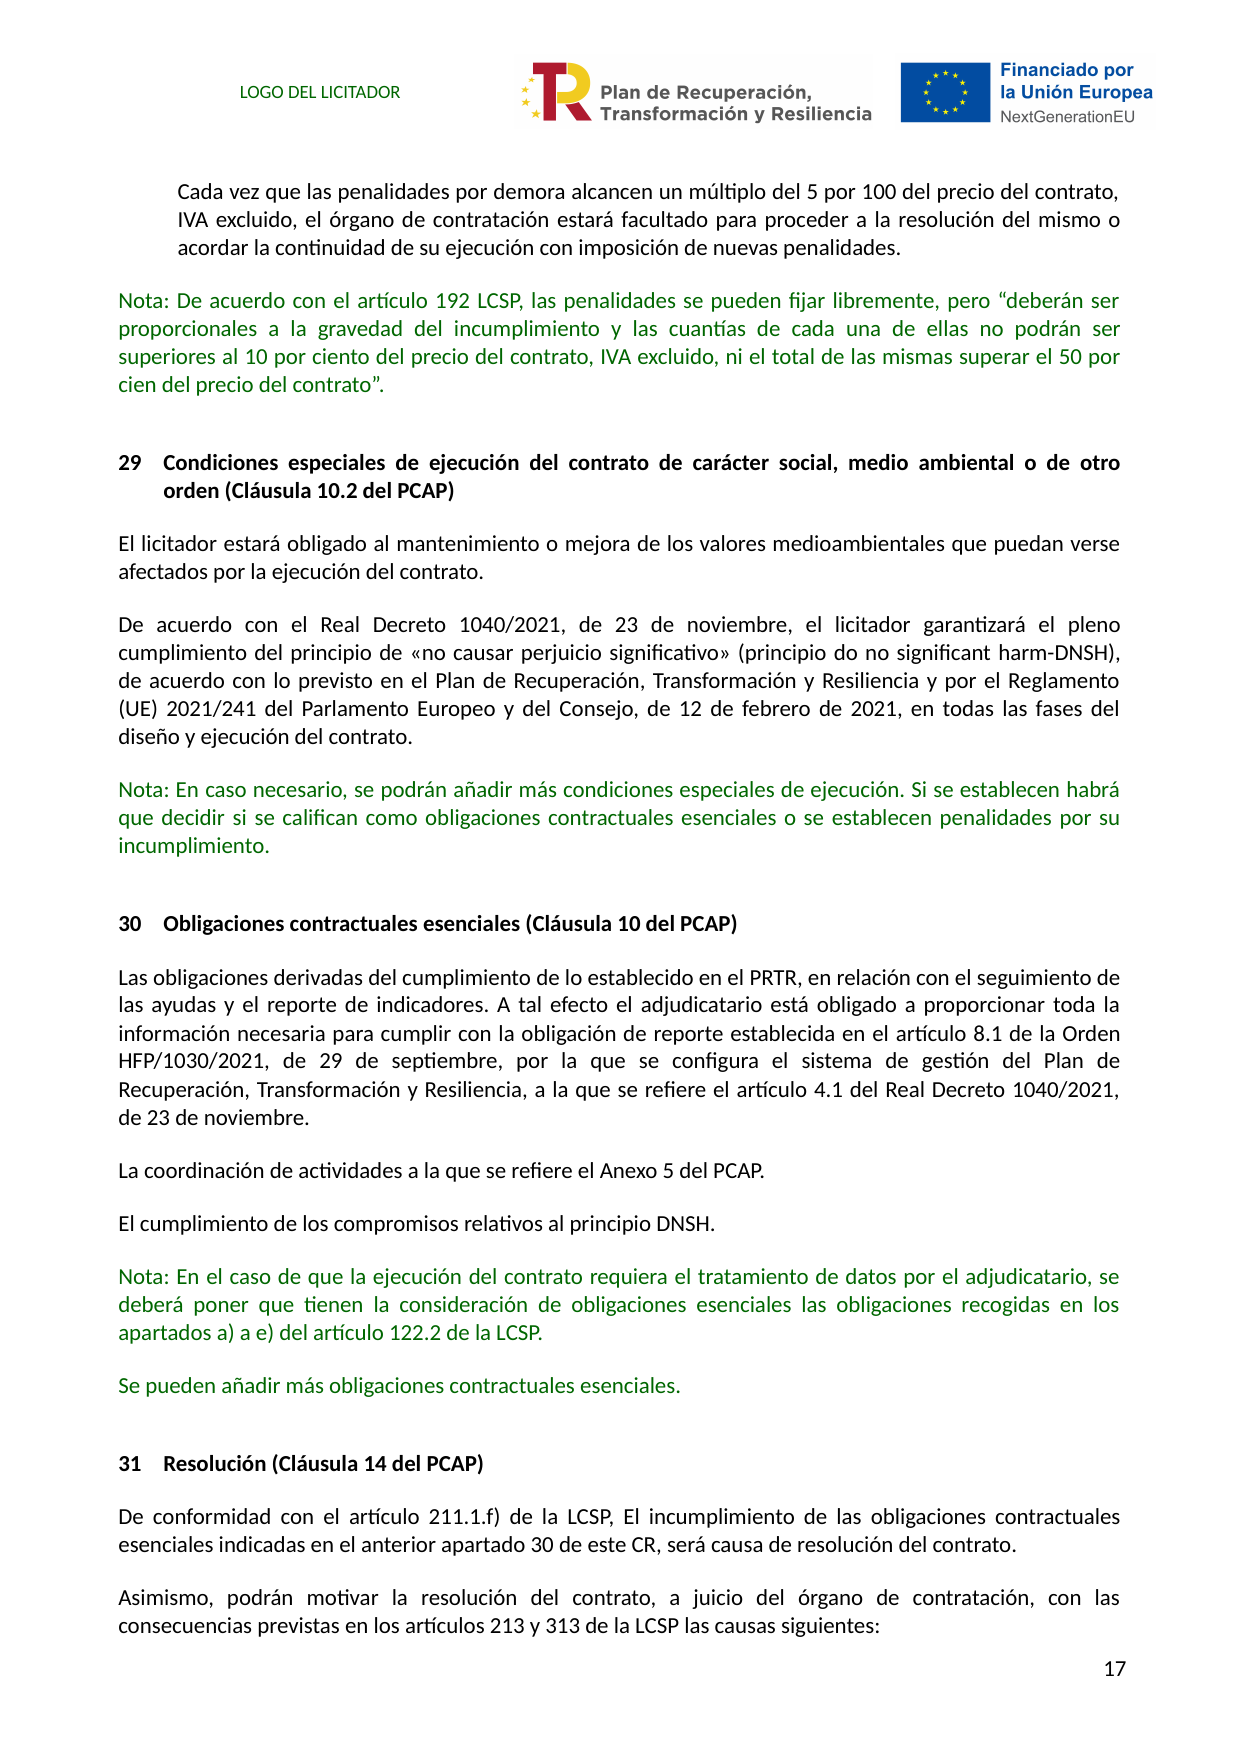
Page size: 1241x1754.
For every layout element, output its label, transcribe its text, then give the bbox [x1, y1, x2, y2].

text La coordinación de actividades a la que se refiere el Anexo 5 del PCAP. [118, 1156, 1122, 1184]
text Nota: En el caso de que la ejecución del contrato requiera el tratamiento de datos por el adjudicatario, se deberá poner que tienen la consideración de obligaciones esenciales las obligaciones recogidas en los apartados a) a e) del artículo 122.2 de la LCSP. [118, 1262, 1122, 1346]
picture [513, 54, 874, 129]
text Se pueden añadir más obligaciones contractuales esenciales. [118, 1371, 1122, 1399]
text Nota: En caso necesario, se podrán añadir más condiciones especiales de ejecución. Si se establecen habrá que decidir si se califican como obligaciones contractuales esenciales o se establecen penalidades por su incumplimiento. [118, 776, 1122, 859]
subtitle Condiciones especiales de ejecución del contrato de carácter social, medio ambiental o de otro orden (Cláusula 10.2 del PCAP) [118, 448, 1122, 504]
text El cumplimiento de los compromisos relativos al principio DNSH. [118, 1209, 1122, 1237]
text Las obligaciones derivadas del cumplimiento de lo establecido en el PRTR, en relación con el seguimiento de las ayudas y el reporte de indicadores. A tal efecto el adjudicatario está obligado a proporcionar toda la información necesaria para cumplir con la obligación de reporte establecida en el artículo 8.1 de la Orden HFP/1030/2021, de 29 de septiembre, por la que se configura el sistema de gestión del Plan de Recuperación, Transformación y Resiliencia, a la que se refiere el artículo 4.1 del Real Decreto 1040/2021, de 23 de noviembre. [118, 963, 1122, 1131]
text El licitador estará obligado al mantenimiento o mejora de los valores medioambientales que puedan verse afectados por la ejecución del contrato. [118, 529, 1122, 585]
text De acuerdo con el Real Decreto 1040/2021, de 23 de noviembre, el licitador garantizará el pleno cumplimiento del principio de «no causar perjuicio significativo» (principio do no significant harm-DNSH), de acuerdo con lo previsto en el Plan de Recuperación, Transformación y Resiliencia y por el Reglamento (UE) 2021/241 del Parlamento Europeo y del Consejo, de 12 de febrero de 2021, en todas las fases del diseño y ejecución del contrato. [118, 610, 1122, 751]
subtitle Resolución (Cláusula 14 del PCAP) [118, 1449, 1122, 1477]
text Nota: De acuerdo con el artículo 192 LCSP, las penalidades se pueden fijar libremente, pero “deberán ser proporcionales a la gravedad del incumplimiento y las cuantías de cada una de ellas no podrán ser superiores al 10 por ciento del precio del contrato, IVA excluido, ni el total de las mismas superar el 50 por cien del precio del contrato”. [118, 286, 1122, 398]
text De conformidad con el artículo 211.1.f) de la LCSP, El incumplimiento de las obligaciones contractuales esenciales indicadas en el anterior apartado 30 de este CR, será causa de resolución del contrato. [118, 1502, 1122, 1558]
text Cada vez que las penalidades por demora alcancen un múltiplo del 5 por 100 del precio del contrato, IVA excluido, el órgano de contratación estará facultado para proceder a la resolución del mismo o acordar la continuidad de su ejecución con imposición de nuevas penalidades. [177, 177, 1122, 261]
picture [895, 53, 1157, 130]
text Asimismo, podrán motivar la resolución del contrato, a juicio del órgano de contratación, con las consecuencias previstas en los artículos 213 y 313 de la LCSP las causas siguientes: [118, 1583, 1122, 1639]
subtitle Obligaciones contractuales esenciales (Cláusula 10 del PCAP) [118, 909, 1122, 938]
